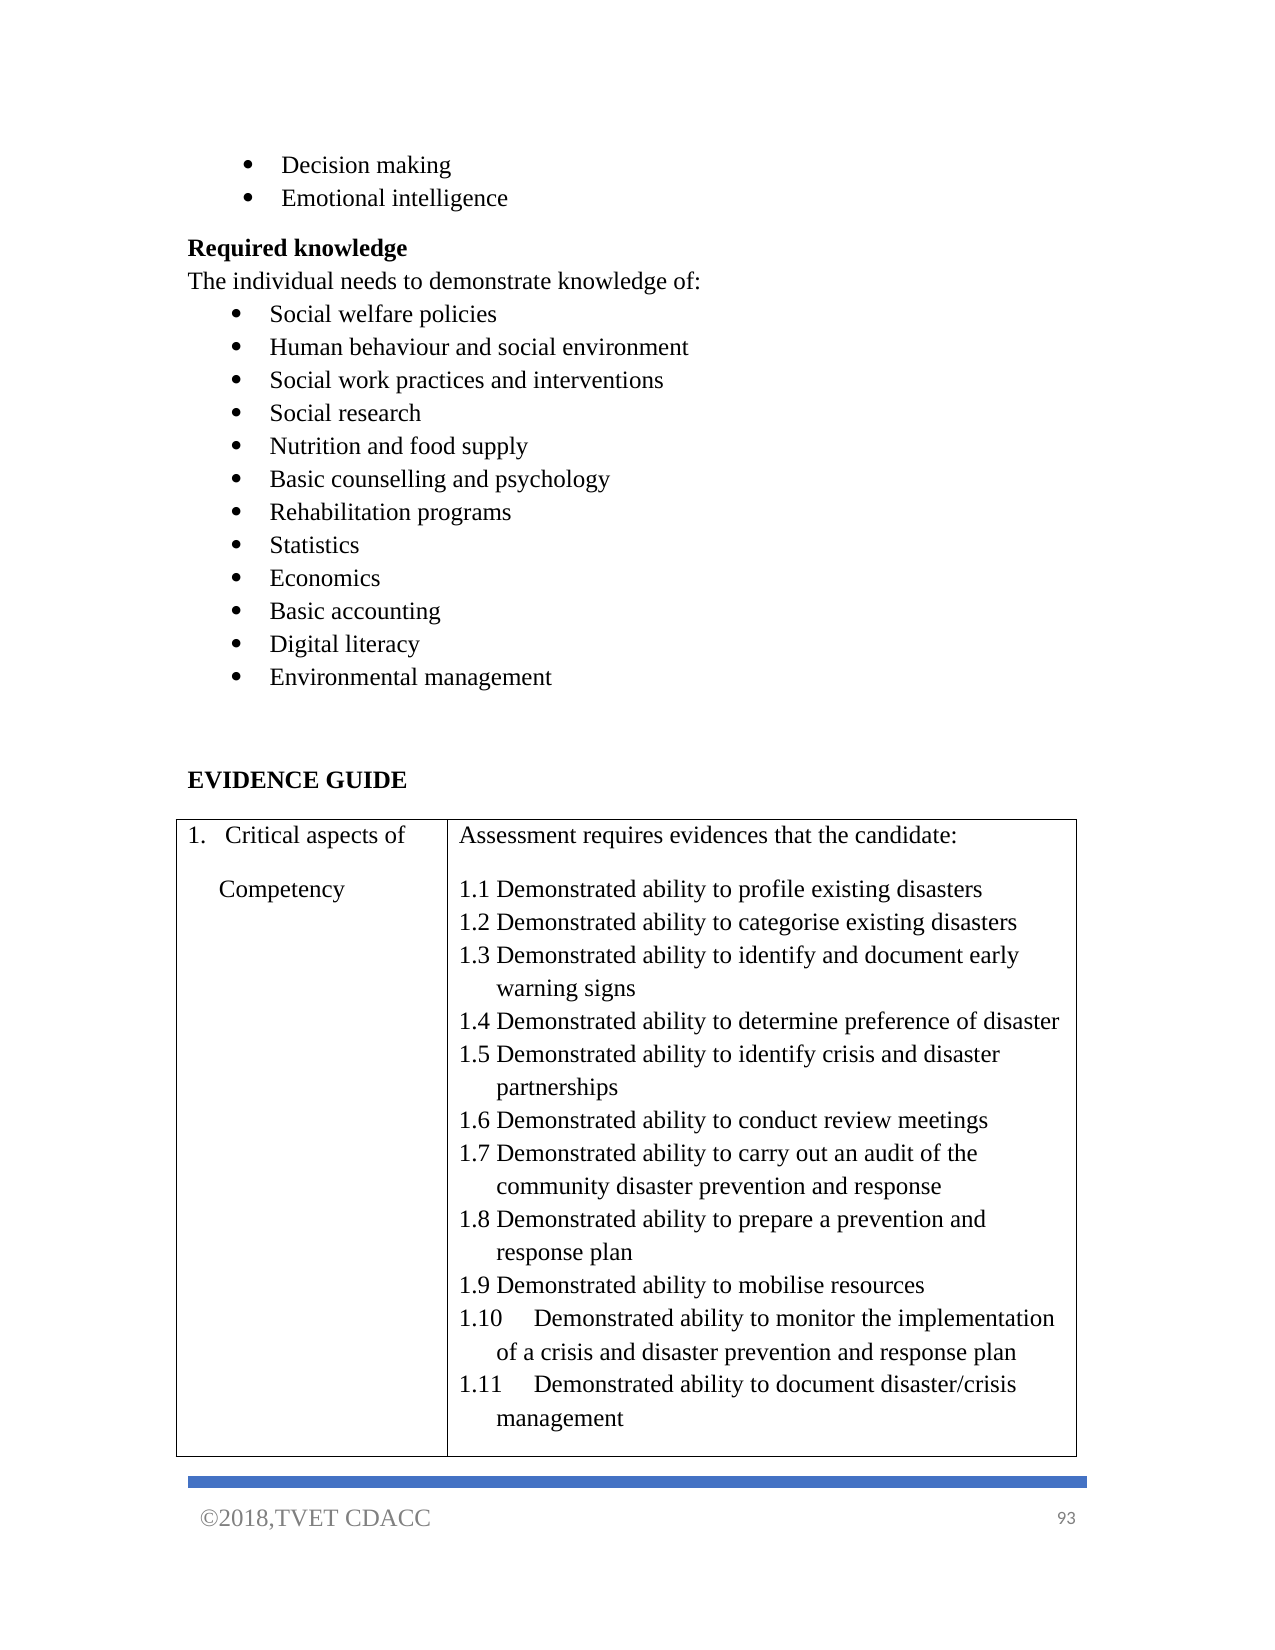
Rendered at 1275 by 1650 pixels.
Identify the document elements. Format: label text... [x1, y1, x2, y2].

list Human behaviour and social environment [232, 332, 1087, 361]
list Environmental management [232, 662, 1087, 691]
list Emotional intelligence [244, 183, 1087, 212]
text Required knowledge [187, 233, 1087, 261]
list Social research [232, 398, 1087, 427]
text The individual needs to demonstrate knowledge of: [187, 266, 1087, 294]
table_header Assessment requires evidences that the candidate: Demonstrated ability to profile existing disasters Demonstrated ability to categorise existing disasters Demonstrated ability to identify and document early warning signs Demonstrated ability to determine preference of disaster Demonstrated ability to identify crisis and disaster partnerships Demonstrated ability to conduct review meetings Demonstrated ability to carry out an audit of the community disaster prevention and response Demonstrated ability to prepare a prevention and response plan Demonstrated ability to mobilise resources Demonstrated ability to monitor the implementation of a crisis and disaster prevention and response plan Demonstrated ability to document disaster/crisis management [448, 820, 1076, 1456]
list Social work practices and interventions [232, 365, 1087, 393]
text EVIDENCE GUIDE [187, 766, 1087, 794]
list Digital literacy [232, 629, 1087, 658]
list Decision making [244, 150, 1087, 179]
table_header Critical aspects of Competency [177, 820, 447, 1456]
list Economics [232, 563, 1087, 592]
list Rehabilitation programs [232, 497, 1087, 526]
list Nutrition and food supply [232, 431, 1087, 459]
list Basic counselling and psychology [232, 464, 1087, 493]
list Basic accounting [232, 596, 1087, 625]
list Social welfare policies [232, 299, 1087, 327]
list Statistics [232, 530, 1087, 559]
